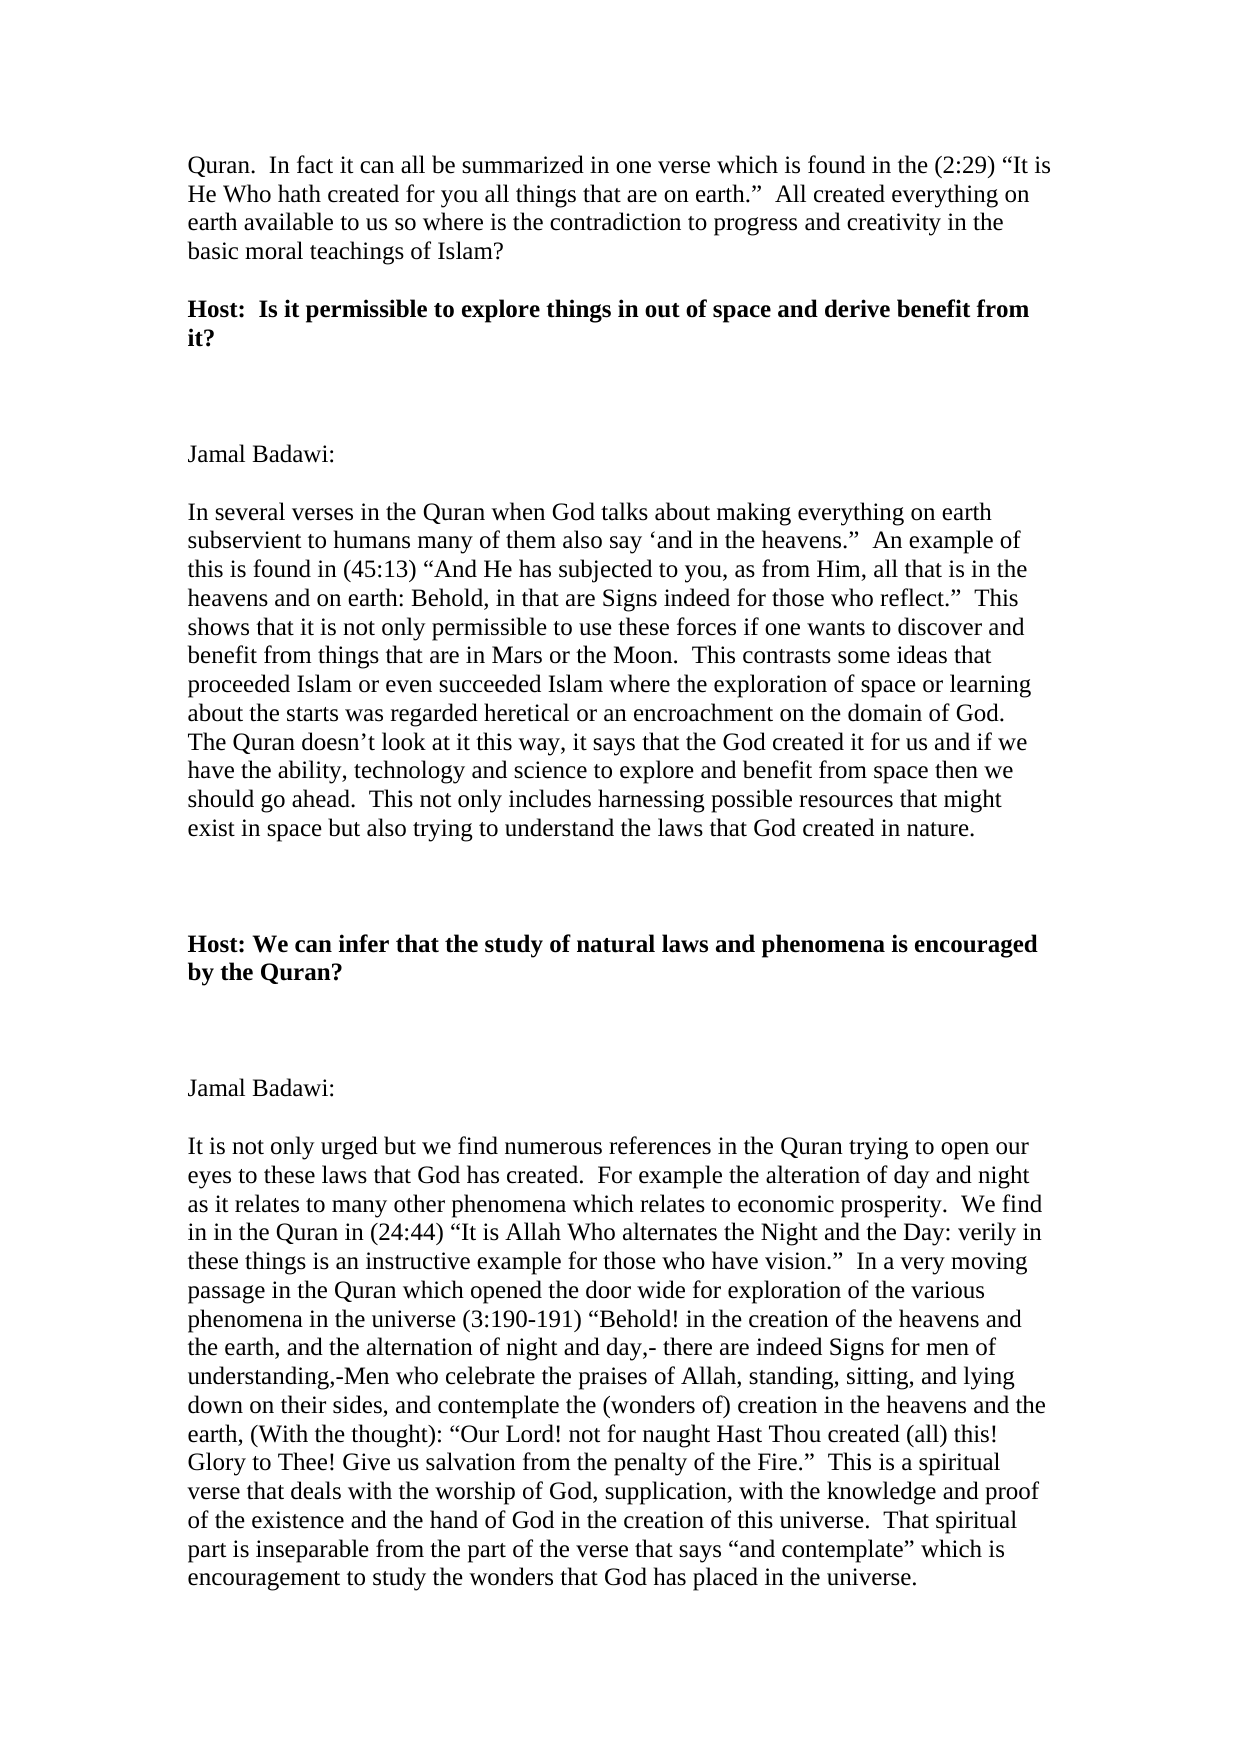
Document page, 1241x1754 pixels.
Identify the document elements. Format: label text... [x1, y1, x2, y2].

text Host: We can infer that the study of natural laws and phenomena is encouraged by the Quran? [187, 929, 1053, 986]
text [187, 150, 1053, 265]
text Jamal Badawi: [187, 439, 1053, 467]
text It is not only urged but we find numerous references in the Quran trying to open our eyes to these laws that God has created. For example the alteration of day and night as it relates to many other phenomena which relates to economic prosperity. We find in in the Quran in (24:44) “It is Allah Who alternates the Night and the Day: verily in these things is an instructive example for those who have vision.” In a very moving passage in the Quran which opened the door wide for exploration of the various phenomena in the universe (3:190-191) “Behold! in the creation of the heavens and the earth, and the alternation of night and day,- there are indeed Signs for men of understanding,-Men who celebrate the praises of Allah, standing, sitting, and lying down on their sides, and contemplate the (wonders of) creation in the heavens and the earth, (With the thought): “Our Lord! not for naught Hast Thou created (all) this! Glory to Thee! Give us salvation from the penalty of the Fire.” This is a spiritual verse that deals with the worship of God, supplication, with the knowledge and proof of the existence and the hand of God in the creation of this universe. That spiritual part is inseparable from the part of the verse that says “and contemplate” which is encouragement to study the wonders that God has placed in the universe. [187, 1131, 1053, 1591]
text In several verses in the Quran when God talks about making everything on earth subservient to humans many of them also say ‘and in the heavens.” An example of this is found in (45:13) “And He has subjected to you, as from Him, all that is in the heavens and on earth: Behold, in that are Signs indeed for those who reflect.” This shows that it is not only permissible to use these forces if one wants to discover and benefit from things that are in Mars or the Moon. This contrasts some ideas that proceeded Islam or even succeeded Islam where the exploration of space or learning about the starts was regarded heretical or an encroachment on the domain of God. The Quran doesn’t look at it this way, it says that the God created it for us and if we have the ability, technology and science to explore and benefit from space then we should go ahead. This not only includes harnessing possible resources that might exist in space but also trying to understand the laws that God created in nature. [187, 497, 1053, 842]
text Jamal Badawi: [187, 1073, 1053, 1102]
text Host: Is it permissible to explore things in out of space and derive benefit from it? [187, 294, 1053, 352]
